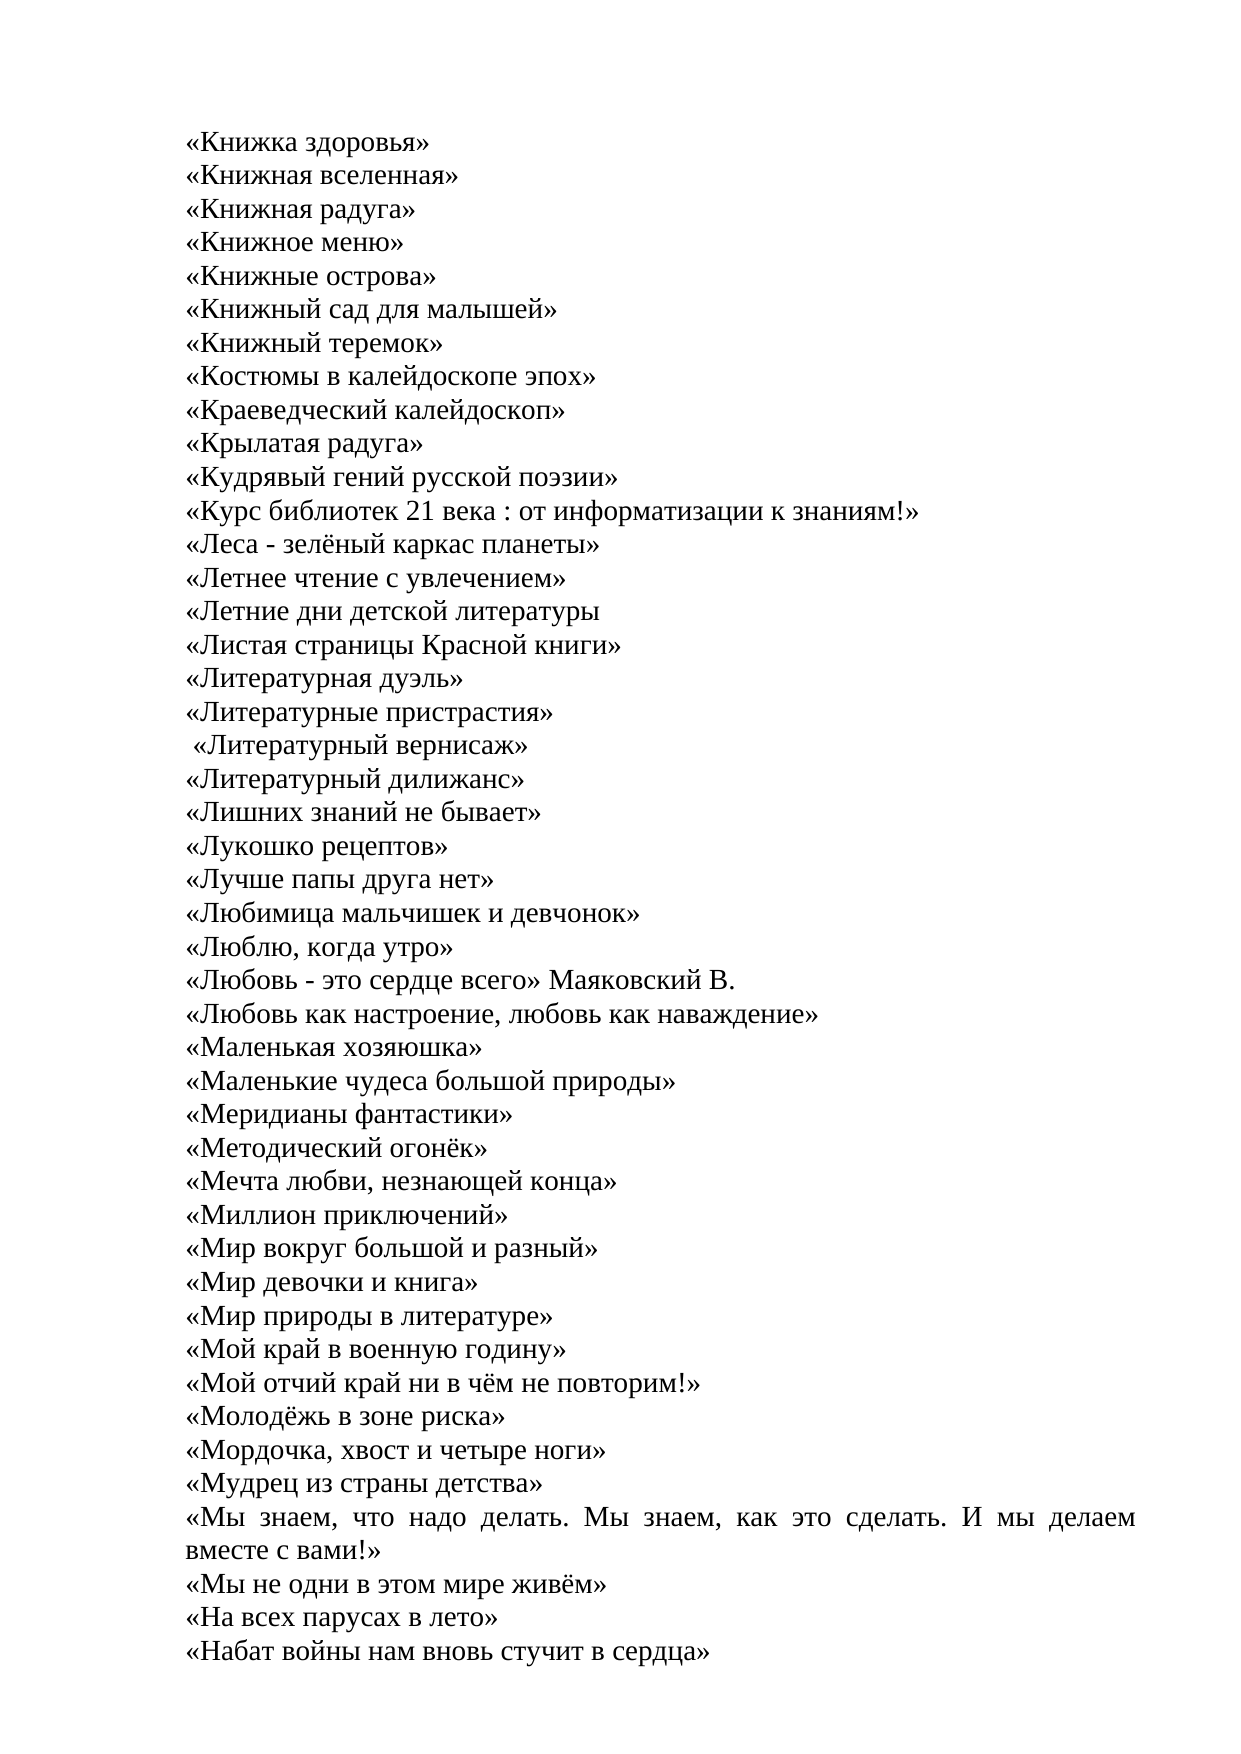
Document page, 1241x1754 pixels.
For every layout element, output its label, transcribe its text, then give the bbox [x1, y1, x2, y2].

text «Книжная радуга» [185, 191, 1137, 224]
text «Молодёжь в зоне риска» [185, 1398, 1137, 1432]
text «Люблю, когда утро» [185, 929, 1137, 962]
text «Мир вокруг большой и разный» [185, 1231, 1137, 1264]
text «Меридианы фантастики» [185, 1096, 1137, 1130]
text «Любовь - это сердце всего» Маяковский В. [185, 962, 1137, 996]
text «На всех парусах в лето» [185, 1599, 1137, 1633]
text «Маленькие чудеса большой природы» [185, 1063, 1137, 1096]
text «Мордочка, хвост и четыре ноги» [185, 1432, 1137, 1465]
text «Книжный теремок» [185, 325, 1137, 358]
text «Лукошко рецептов» [185, 828, 1137, 862]
text «Мой отчий край ни в чём не повторим!» [185, 1365, 1137, 1398]
text «Леса - зелёный каркас планеты» [185, 526, 1137, 560]
text «Любовь как настроение, любовь как наваждение» [185, 996, 1137, 1029]
text «Маленькая хозяюшка» [185, 1029, 1137, 1063]
text «Мой край в военную годину» [185, 1331, 1137, 1365]
text «Мудрец из страны детства» [185, 1465, 1137, 1499]
text «Листая страницы Красной книги» [185, 627, 1137, 660]
text «Любимица мальчишек и девчонок» [185, 895, 1137, 929]
text «Методический огонёк» [185, 1130, 1137, 1163]
text «Мир девочки и книга» [185, 1264, 1137, 1298]
text «Лишних знаний не бывает» [185, 794, 1137, 828]
text «Мир природы в литературе» [185, 1298, 1137, 1331]
text «Литературная дуэль» [185, 660, 1137, 694]
text «Краеведческий калейдоскоп» [185, 392, 1137, 426]
text «Кудрявый гений русской поэзии» [185, 459, 1137, 493]
text «Книжка здоровья» [185, 124, 1137, 157]
text «Мы знаем, что надо делать. Мы знаем, как это сделать. И мы делаем вместе с вами!» [185, 1499, 1137, 1566]
text «Летние дни детской литературы [185, 593, 1137, 627]
text «Литературные пристрастия» [185, 694, 1137, 727]
text «Мечта любви, незнающей конца» [185, 1163, 1137, 1197]
text «Летнее чтение с увлечением» [185, 560, 1137, 593]
text «Лучше папы друга нет» [185, 862, 1137, 895]
text «Литературный вернисаж» [185, 727, 1137, 761]
text «Книжные острова» [185, 258, 1137, 291]
text «Литературный дилижанс» [185, 761, 1137, 794]
text «Книжное меню» [185, 224, 1137, 258]
text «Миллион приключений» [185, 1197, 1137, 1231]
text «Книжная вселенная» [185, 157, 1137, 191]
text «Мы не одни в этом мире живём» [185, 1566, 1137, 1599]
text «Книжный сад для малышей» [185, 291, 1137, 325]
text «Курс библиотек 21 века : от информатизации к знаниям!» [185, 493, 1137, 526]
text «Костюмы в калейдоскопе эпох» [185, 358, 1137, 392]
text «Крылатая радуга» [185, 426, 1137, 459]
text «Набат войны нам вновь стучит в сердца» [185, 1633, 1137, 1667]
